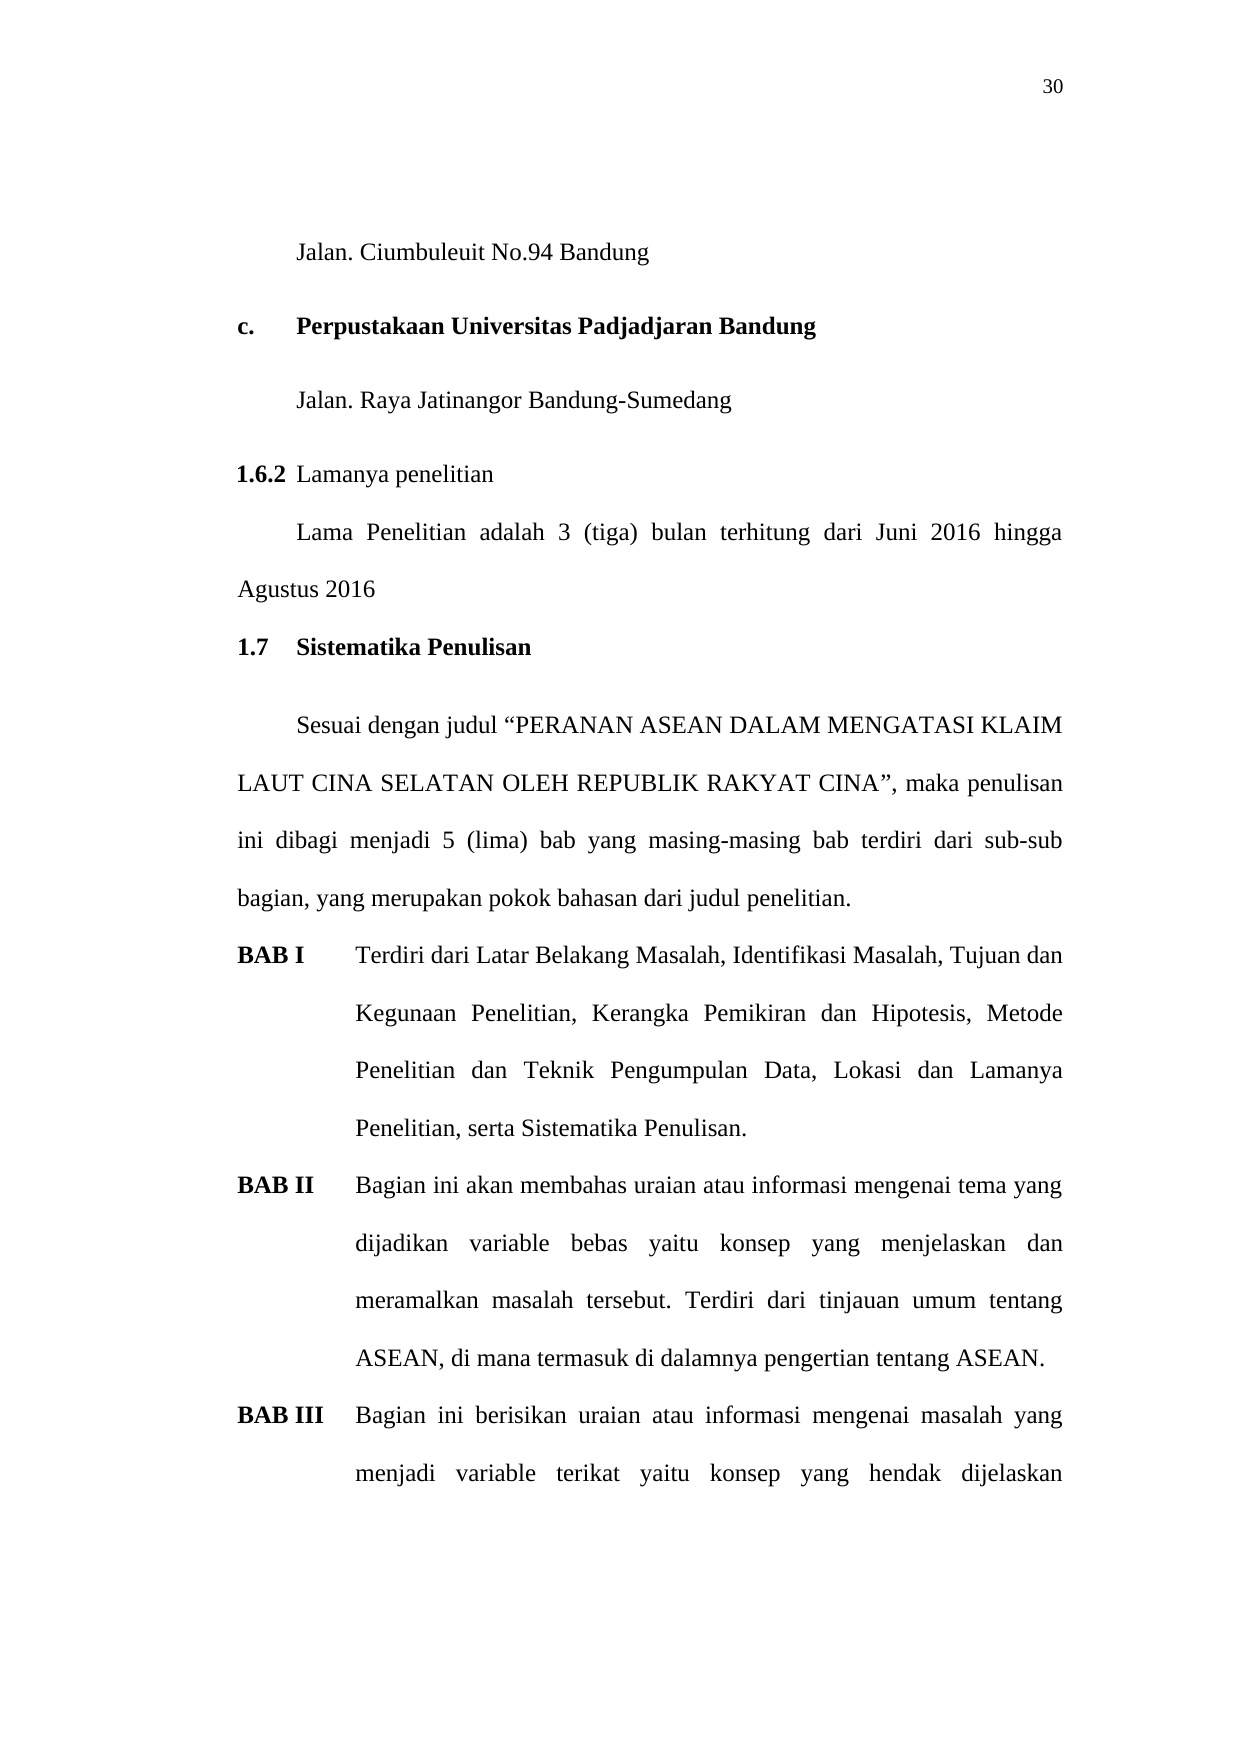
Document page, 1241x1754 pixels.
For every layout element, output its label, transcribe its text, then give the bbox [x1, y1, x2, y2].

list Sistematika Penulisan [237, 632, 1063, 661]
text BAB II Bagian ini akan membahas uraian atau informasi mengenai tema yang dijadikan variable bebas yaitu konsep yang menjelaskan dan meramalkan masalah tersebut. Terdiri dari tinjauan umum tentang ASEAN, di mana termasuk di dalamnya pengertian tentang ASEAN. [237, 1170, 1063, 1372]
list Perpustakaan Universitas Padjadjaran Bandung [237, 311, 1063, 340]
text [237, 1400, 1063, 1487]
text BAB I Terdiri dari Latar Belakang Masalah, Identifikasi Masalah, Tujuan dan Kegunaan Penelitian, Kerangka Pemikiran dan Hipotesis, Metode Penelitian dan Teknik Pengumpulan Data, Lokasi dan Lamanya Penelitian, serta Sistematika Penulisan. [237, 940, 1063, 1142]
list Lamanya penelitian [236, 459, 1063, 488]
text Sesuai dengan judul “PERANAN ASEAN DALAM MENGATASI KLAIM LAUT CINA SELATAN OLEH REPUBLIK RAKYAT CINA”, maka penulisan ini dibagi menjadi 5 (lima) bab yang masing-masing bab terdiri dari sub-sub bagian, yang merupakan pokok bahasan dari judul penelitian. [237, 710, 1063, 912]
list Lama Penelitian adalah 3 (tiga) bulan terhitung dari Juni 2016 hingga Agustus 2016 [237, 517, 1063, 603]
text Jalan. Raya Jatinangor Bandung-Sumedang [296, 385, 1063, 414]
text Jalan. Ciumbuleuit No.94 Bandung [296, 237, 1063, 266]
